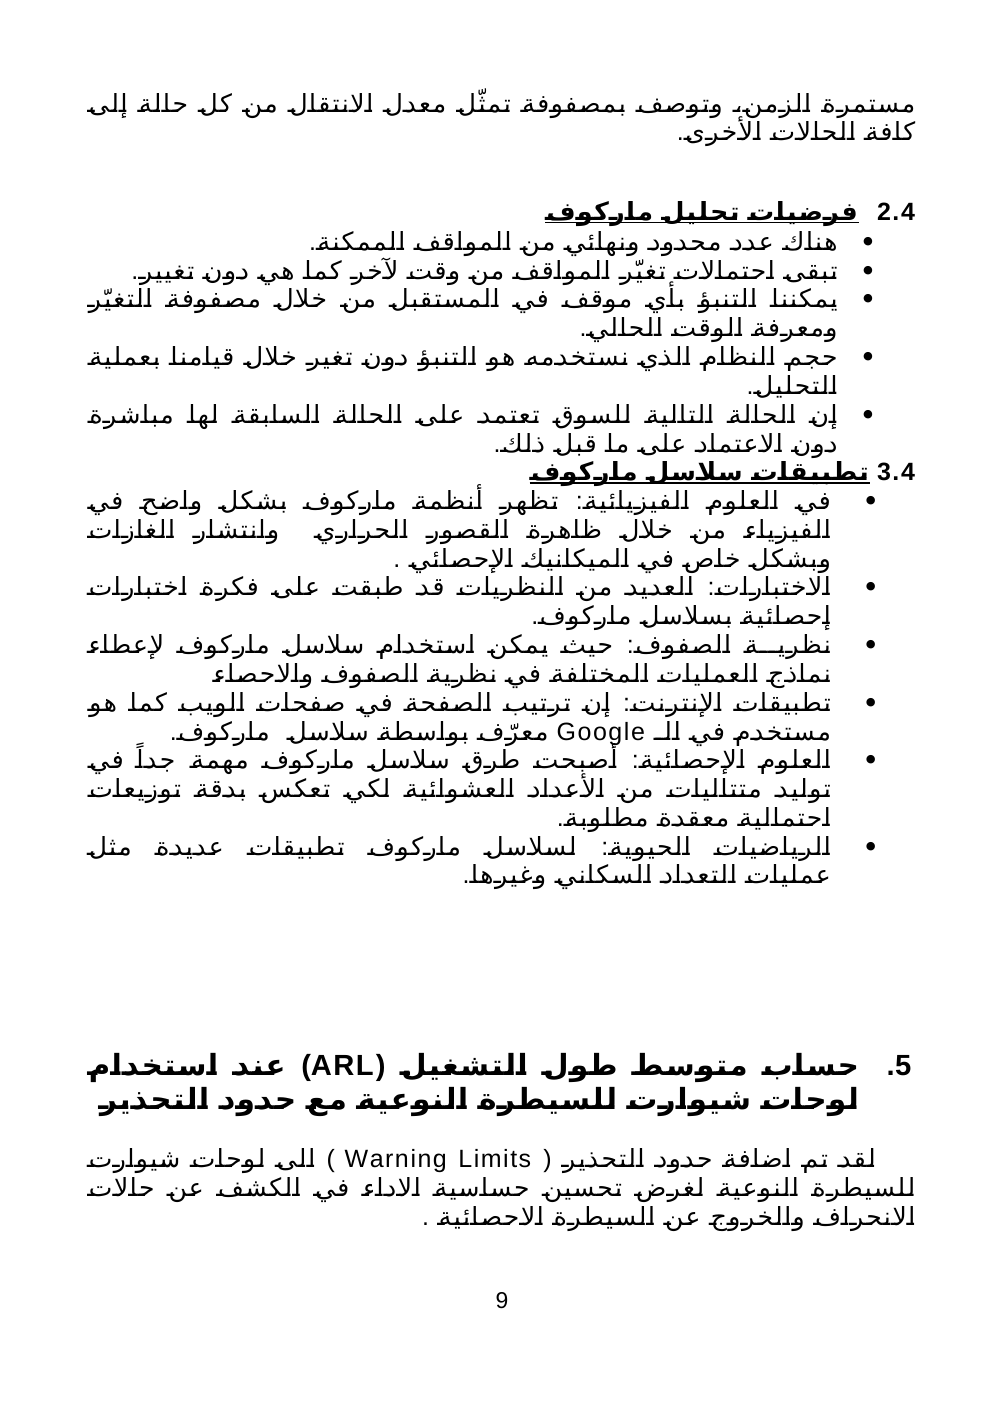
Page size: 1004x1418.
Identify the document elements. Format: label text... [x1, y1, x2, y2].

subtitle تبقى احتمالات تغيّر المواقف من وقت لآخر كما هي دون تغيير. [88, 256, 865, 284]
subtitle حساب متوسط طول التشغيل (ARL) عند استخدام لوحات شيوارت للسيطرة النوعية مع حدود التحذير [88, 1048, 896, 1115]
subtitle لقد تم اضافة حدود التحذير ( Warning Limits ) الى لوحات شيوارت للسيطرة النوعية لغرض تحسين حساسية الاداء في الكشف عن حالات الانحراف والخروج عن السيطرة الاحصائية . [88, 1144, 915, 1230]
subtitle العلوم الإحصائية: أصبحت طرق سلاسل ماركوف مهمة جداً في توليد متتاليات من الأعداد العشوائية لكي تعكس بدقة توزيعات احتمالية معقدة مطلوبة. [88, 745, 868, 832]
subtitle يمكننا التنبؤ بأي موقف في المستقبل من خلال مصفوفة التغيّر ومعرفة الوقت الحالي. [88, 284, 865, 342]
subtitle نظريــة الصفوف: حيث يمكن استخدام سلاسل ماركوف لإعطاء نماذج العمليات المختلفة في نظرية الصفوف والاحصاء [88, 630, 868, 688]
subtitle تطبيقات الإنترنت: إن ترتيب الصفحة في صفحات الويب كما هو مستخدم في الـ Google معرّف بواسطة سلاسل ماركوف. [88, 688, 868, 745]
subtitle في العلوم الفيزيائية: تظهر أنظمة ماركوف بشكل واضح في الفيزياء من خلال ظاهرة القصور الحراري وانتشار الغازات وبشكل خاص في الميكانيك الإحصائي . [88, 486, 868, 572]
subtitle 3.4 تطبيقات سلاسل ماركوف [88, 457, 915, 486]
subtitle الاختبارات: العديد من النظريات قد طبقت على فكرة اختبارات إحصائية بسلاسل ماركوف. [88, 572, 868, 630]
subtitle حجم النظام الذي نستخدمه هو التنبؤ دون تغير خلال قيامنا بعملية التحليل. [88, 342, 865, 400]
subtitle الرياضيات الحيوية: لسلاسل ماركوف تطبيقات عديدة مثل عمليات التعداد السكاني وغيرها. [88, 832, 868, 889]
subtitle هناك عدد محدود ونهائي من المواقف الممكنة. [88, 227, 865, 256]
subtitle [88, 88, 915, 146]
subtitle إن الحالة التالية للسوق تعتمد على الحالة السابقة لها مباشرة دون الاعتماد على ما قبل ذلك. [88, 400, 865, 457]
subtitle 2.4 فرضيات تحليل ماركوف [88, 193, 915, 227]
